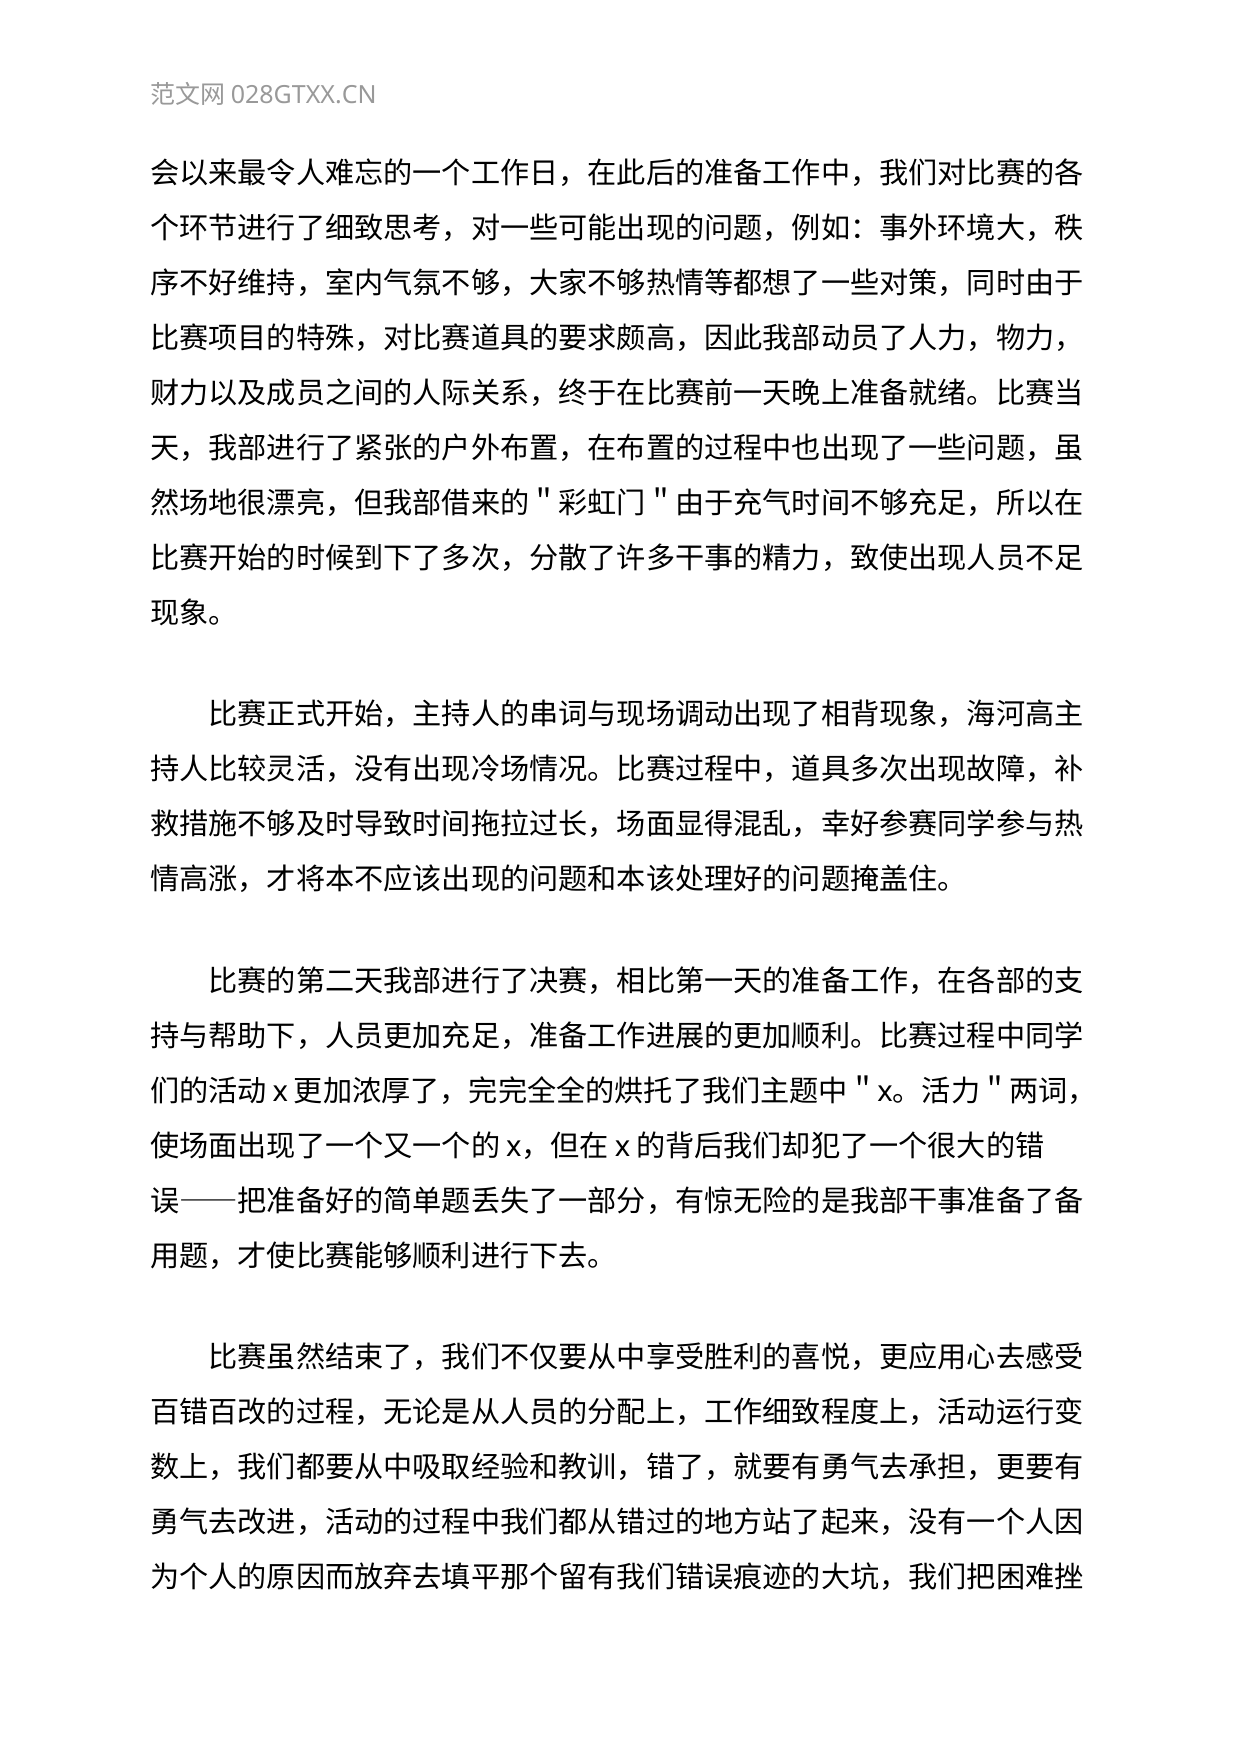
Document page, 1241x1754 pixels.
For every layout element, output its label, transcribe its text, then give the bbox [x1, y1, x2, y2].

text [150, 1334, 1090, 1596]
text 比赛的第二天我部进行了决赛，相比第一天的准备工作，在各部的支持与帮助下，人员更加充足，准备工作进展的更加顺利。比赛过程中同学们的活动x更加浓厚了，完完全全的烘托了我们主题中＂x。活力＂两词，使场面出现了一个又一个的x，但在x的背后我们却犯了一个很大的错误――把准备好的简单题丢失了一部分，有惊无险的是我部干事准备了备用题，才使比赛能够顺利进行下去。 [150, 957, 1090, 1274]
text 比赛正式开始，主持人的串词与现场调动出现了相背现象，海河高主持人比较灵活，没有出现冷场情况。比赛过程中，道具多次出现故障，补救措施不够及时导致时间拖拉过长，场面显得混乱，幸好参赛同学参与热情高涨，才将本不应该出现的问题和本该处理好的问题掩盖住。 [150, 691, 1090, 898]
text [150, 150, 1090, 631]
